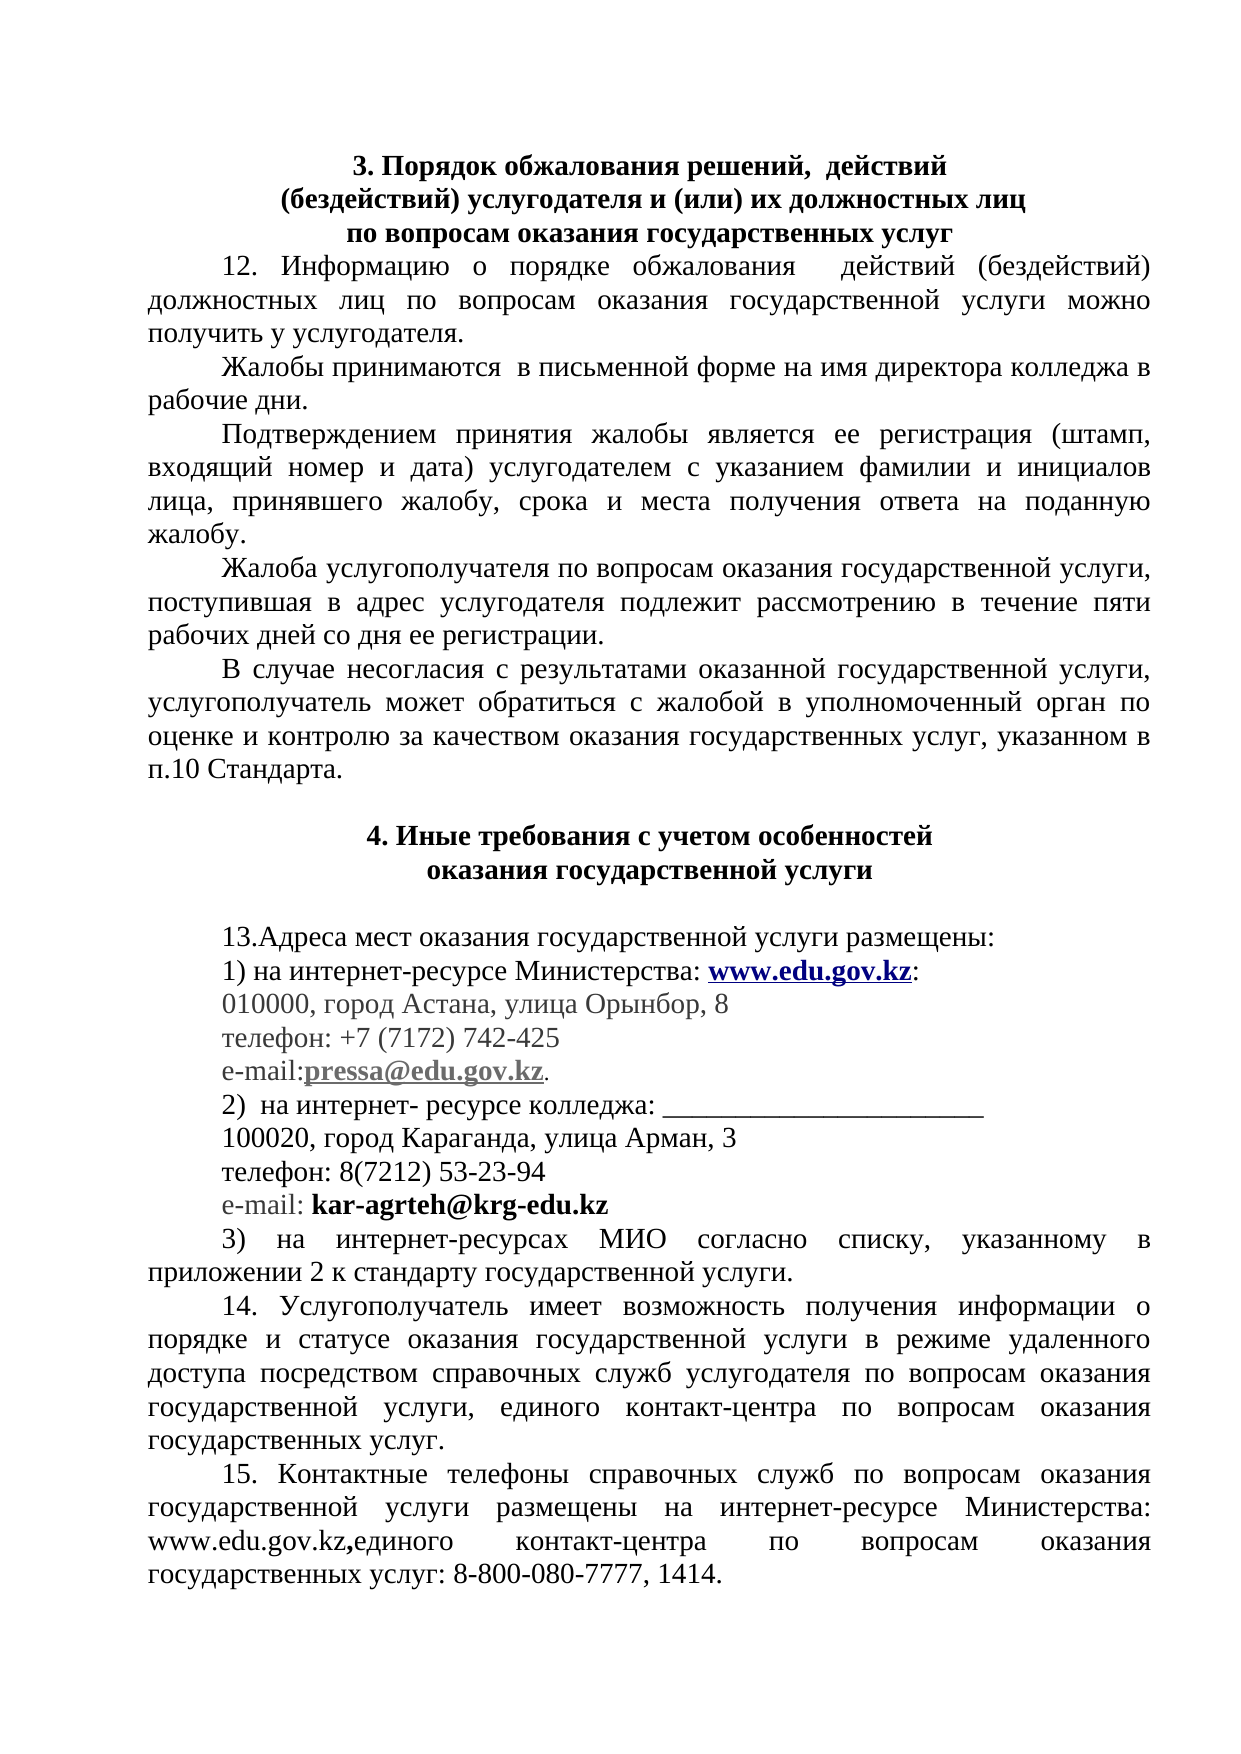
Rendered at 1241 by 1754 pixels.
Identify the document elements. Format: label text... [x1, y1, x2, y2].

text телефон: +7 (7172) 742-425 [222, 1020, 1152, 1053]
text 12. Информацию о порядке обжалования действий (бездействий) должностных лиц по вопросам оказания государственной услуги можно получить у услугодателя. [148, 248, 1152, 349]
text 13.Адреса мест оказания государственной услуги размещены: [148, 919, 1152, 953]
text 3. Порядок обжалования решений, действий [148, 148, 1152, 181]
text 1) на интернет-ресурсе Министерства: www.edu.gov.kz: [222, 953, 1152, 986]
text e-mail:pressa@edu.gov.kz. [148, 1053, 1152, 1087]
text 15. Контактные телефоны справочных служб по вопросам оказания государственной услуги размещены на интернет-ресурсе Министерства: www.edu.gov.kz,единого контакт-центра по вопросам оказания государственных услуг: 8-800-080-7777, 1414. [148, 1456, 1152, 1590]
text 010000, город Астана, улица Орынбор, 8 [222, 986, 1152, 1020]
text Жалобы принимаются в письменной форме на имя директора колледжа в рабочие дни. [148, 349, 1152, 416]
text 3) на интернет-ресурсах МИО согласно списку, указанному в приложении 2 к стандарту государственной услуги. [148, 1221, 1152, 1288]
text В случае несогласия с результатами оказанной государственной услуги, услугополучатель может обратиться с жалобой в уполномоченный орган по оценке и контролю за качеством оказания государственных услуг, указанном в п.10 Стандарта. [148, 651, 1152, 785]
text Подтверждением принятия жалобы является ее регистрация (штамп, входящий номер и дата) услугодателем с указанием фамилии и инициалов лица, принявшего жалобу, срока и места получения ответа на поданную жалобу. [148, 416, 1152, 550]
text по вопросам оказания государственных услуг [148, 215, 1152, 248]
text оказания государственной услуги [148, 852, 1152, 886]
text e-mail: kar-agrteh@krg-edu.kz [148, 1187, 1152, 1221]
text (бездействий) услугодателя и (или) их должностных лиц [148, 181, 1152, 215]
text 2) на интернет- ресурсе колледжа: ______________________ [148, 1087, 1152, 1120]
text Жалоба услугополучателя по вопросам оказания государственной услуги, поступившая в адрес услугодателя подлежит рассмотрению в течение пяти рабочих дней со дня ее регистрации. [148, 550, 1152, 651]
text 14. Услугополучатель имеет возможность получения информации о порядке и статусе оказания государственной услуги в режиме удаленного доступа посредством справочных служб услугодателя по вопросам оказания государственной услуги, единого контакт-центра по вопросам оказания государственных услуг. [148, 1288, 1152, 1456]
text 4. Иные требования с учетом особенностей [148, 818, 1152, 852]
text телефон: 8(7212) 53-23-94 [148, 1154, 1152, 1187]
text 100020, город Караганда, улица Арман, 3 [148, 1120, 1152, 1154]
